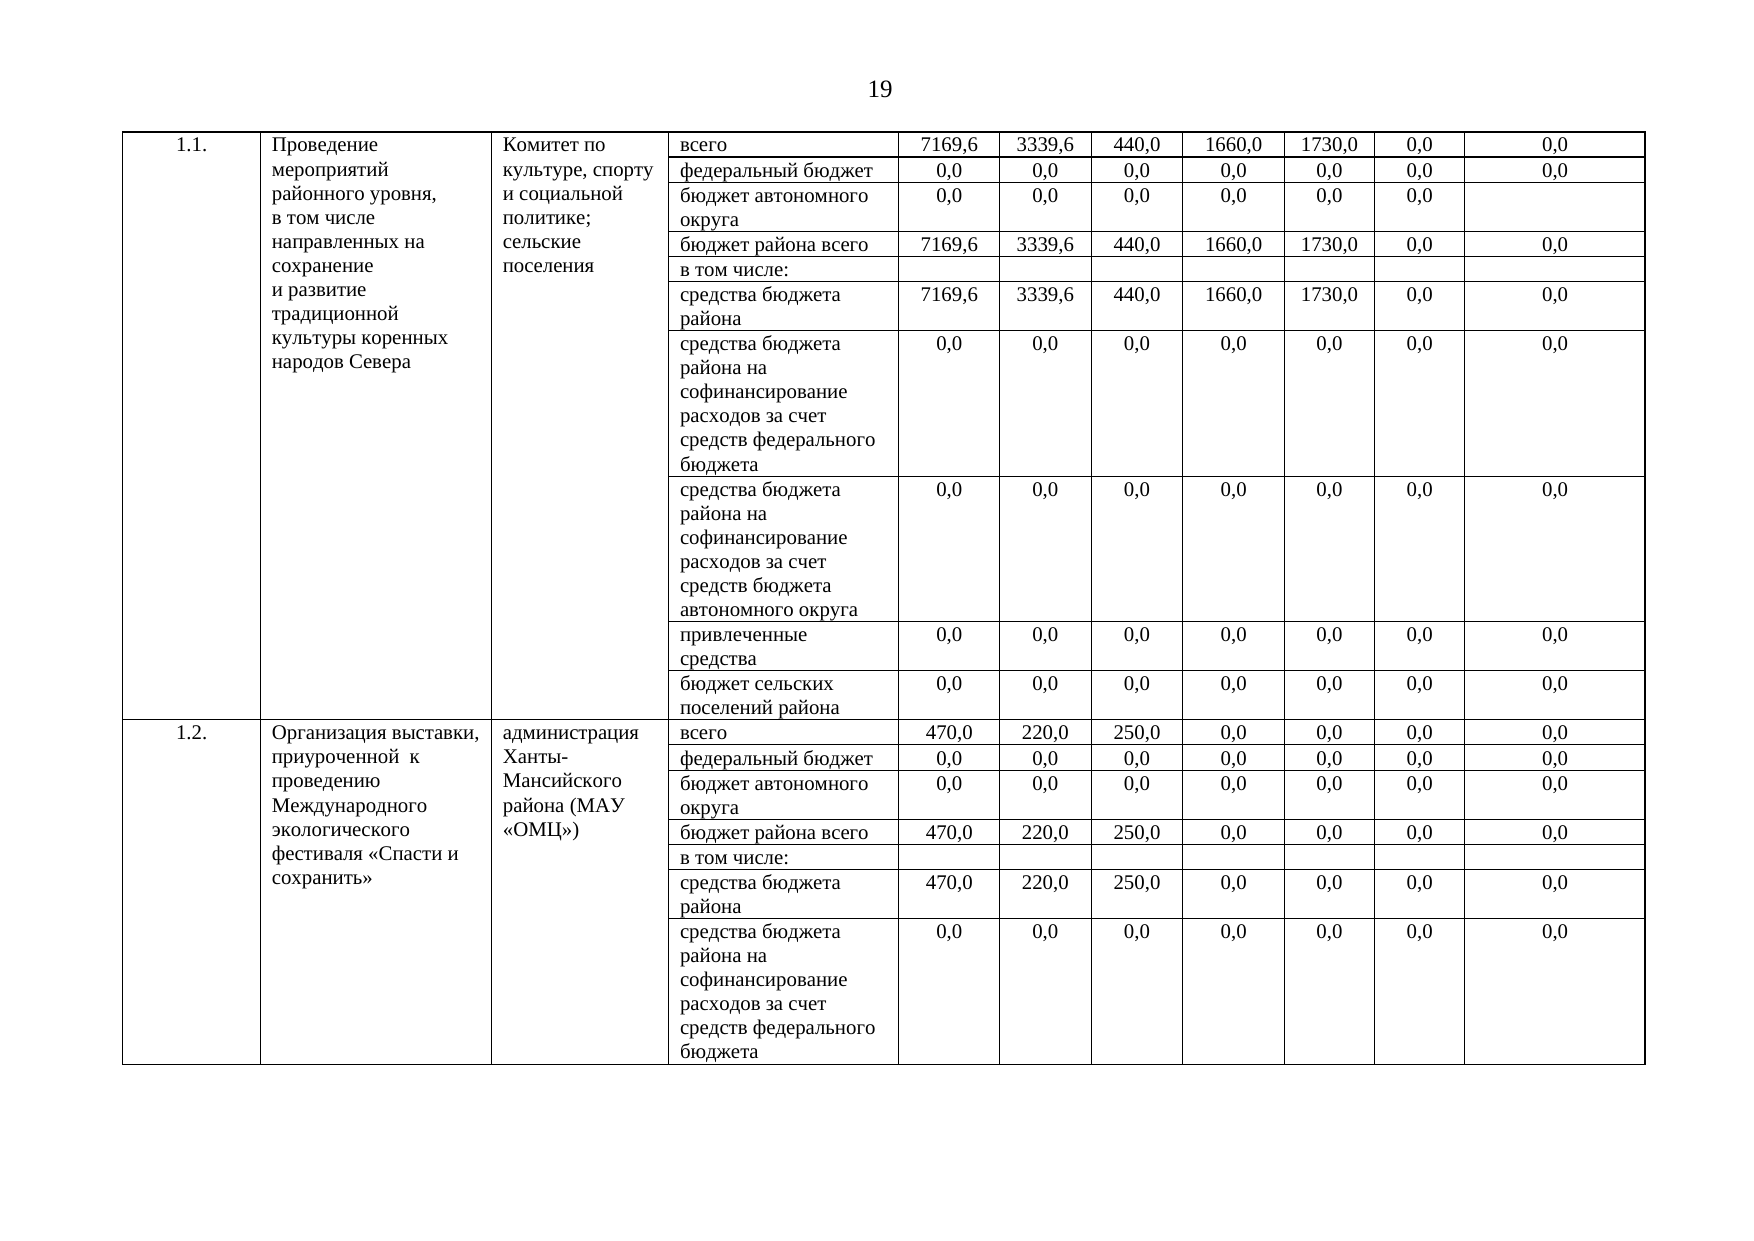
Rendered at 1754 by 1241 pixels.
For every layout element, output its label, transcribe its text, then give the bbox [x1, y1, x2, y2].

table_cell 0,0 [1375, 183, 1464, 231]
table_cell 0,0 [1092, 745, 1182, 769]
table_cell Проведение мероприятий районного уровня, в том числе направленных на сохранение и развитие традиционной культуры коренных народов Севера [261, 133, 491, 719]
table_cell бюджет района всего [669, 232, 898, 256]
table_cell 0,0 [1000, 771, 1091, 819]
table_cell 0,0 [1000, 671, 1091, 719]
table_cell 0,0 [1465, 720, 1644, 744]
table_cell 1660,0 [1183, 282, 1284, 330]
table_cell [1375, 845, 1464, 869]
table_cell [1183, 845, 1284, 869]
table_cell привлеченные средства [669, 622, 898, 670]
table_cell 1660,0 [1183, 133, 1284, 156]
table_cell средства бюджета района на софинансирование расходов за счет средств бюджета автономного округа [669, 477, 898, 621]
table_cell 0,0 [1465, 771, 1644, 819]
table_cell 0,0 [1000, 745, 1091, 769]
table_cell 0,0 [1183, 919, 1284, 1063]
table_cell бюджет автономного округа [669, 771, 898, 819]
table_cell в том числе: [669, 845, 898, 869]
table_cell 0,0 [1375, 622, 1464, 670]
table_cell 0,0 [1285, 477, 1374, 621]
table_cell 1730,0 [1285, 232, 1374, 256]
table_cell 0,0 [1375, 232, 1464, 256]
table_cell 0,0 [1375, 870, 1464, 918]
table_cell 0,0 [1465, 919, 1644, 1063]
table_cell 0,0 [1285, 622, 1374, 670]
table_cell 0,0 [1375, 919, 1464, 1063]
table_cell бюджет района всего [669, 820, 898, 844]
table_cell [1465, 845, 1644, 869]
table_cell 0,0 [1465, 477, 1644, 621]
table_cell 0,0 [899, 622, 999, 670]
table_cell 220,0 [1000, 720, 1091, 744]
table_cell [1000, 257, 1091, 281]
table_cell [1465, 257, 1644, 281]
table_cell 0,0 [1465, 282, 1644, 330]
table_cell 0,0 [1465, 232, 1644, 256]
table_cell 0,0 [1183, 870, 1284, 918]
table_cell 0,0 [1183, 720, 1284, 744]
table_cell 0,0 [1285, 919, 1374, 1063]
table_cell 7169,6 [899, 232, 999, 256]
table_cell 0,0 [1092, 477, 1182, 621]
table_cell 3339,6 [1000, 232, 1091, 256]
table_cell 0,0 [1000, 477, 1091, 621]
table_cell 0,0 [1465, 745, 1644, 769]
table_cell в том числе: [669, 257, 898, 281]
table_cell 250,0 [1092, 870, 1182, 918]
table_cell бюджет автономного округа [669, 183, 898, 231]
table_cell 0,0 [899, 183, 999, 231]
table_cell 0,0 [1183, 158, 1284, 182]
table_cell 0,0 [1183, 331, 1284, 476]
table_cell 0,0 [1285, 820, 1374, 844]
table_cell 0,0 [899, 671, 999, 719]
table_cell бюджет сельских поселений района [669, 671, 898, 719]
table_cell 0,0 [1285, 745, 1374, 769]
table_cell 220,0 [1000, 870, 1091, 918]
table_cell 0,0 [1375, 133, 1464, 156]
table_cell 0,0 [1285, 771, 1374, 819]
table_cell 0,0 [1092, 671, 1182, 719]
table_cell 470,0 [899, 870, 999, 918]
table_cell 0,0 [899, 919, 999, 1063]
table_cell 0,0 [1465, 820, 1644, 844]
table_cell 0,0 [1092, 158, 1182, 182]
table_cell [1092, 257, 1182, 281]
table_cell 0,0 [1375, 282, 1464, 330]
table_cell Комитет по культуре, спорту и социальной политике; сельские поселения [492, 133, 668, 719]
table_cell 0,0 [1183, 183, 1284, 231]
table_cell 1.2. [123, 720, 260, 1063]
table_cell 1.1. [123, 133, 260, 719]
table_cell 250,0 [1092, 820, 1182, 844]
table_cell 0,0 [1285, 720, 1374, 744]
table_cell 0,0 [1465, 331, 1644, 476]
table_cell [1000, 845, 1091, 869]
table_cell федеральный бюджет [669, 745, 898, 769]
table_cell 0,0 [1375, 771, 1464, 819]
table_cell [1285, 845, 1374, 869]
table_cell всего [669, 133, 898, 156]
table_cell 0,0 [1465, 158, 1644, 182]
table_cell 0,0 [1183, 671, 1284, 719]
table_cell [1375, 257, 1464, 281]
table_cell 3339,6 [1000, 282, 1091, 330]
table_cell 470,0 [899, 720, 999, 744]
table_cell 0,0 [1183, 820, 1284, 844]
table_cell 1730,0 [1285, 282, 1374, 330]
table_cell Организация выставки, приуроченной к проведению Международного экологического фестиваля «Спасти и сохранить» [261, 720, 491, 1063]
table_cell средства бюджета района на софинансирование расходов за счет средств федерального бюджета [669, 919, 898, 1063]
table_cell средства бюджета района [669, 282, 898, 330]
table_cell 0,0 [1375, 158, 1464, 182]
table_cell 7169,6 [899, 133, 999, 156]
table_cell 7169,6 [899, 282, 999, 330]
table_cell 0,0 [1183, 622, 1284, 670]
table_cell 440,0 [1092, 282, 1182, 330]
table_cell 0,0 [899, 745, 999, 769]
table_cell 0,0 [1183, 771, 1284, 819]
table_cell 0,0 [899, 331, 999, 476]
table_cell 0,0 [1465, 870, 1644, 918]
table_cell 0,0 [1000, 622, 1091, 670]
table_cell 0,0 [1285, 870, 1374, 918]
table_cell 0,0 [1285, 158, 1374, 182]
table_cell средства бюджета района [669, 870, 898, 918]
table_cell 0,0 [1092, 919, 1182, 1063]
table_cell [899, 257, 999, 281]
table_cell 0,0 [1375, 820, 1464, 844]
table_cell [1092, 845, 1182, 869]
table_cell 0,0 [1375, 477, 1464, 621]
table_cell администрация Ханты-Мансийского района (МАУ «ОМЦ») [492, 720, 668, 1063]
table_cell 470,0 [899, 820, 999, 844]
table_cell 0,0 [1000, 158, 1091, 182]
table_cell 0,0 [1183, 477, 1284, 621]
table_cell [1285, 257, 1374, 281]
table_cell 220,0 [1000, 820, 1091, 844]
table_cell 0,0 [1092, 183, 1182, 231]
table_cell [1183, 257, 1284, 281]
table_cell 0,0 [899, 771, 999, 819]
table_cell 0,0 [1375, 671, 1464, 719]
table_cell 1660,0 [1183, 232, 1284, 256]
table_cell 0,0 [1375, 331, 1464, 476]
table_cell [899, 845, 999, 869]
table_cell 0,0 [1000, 183, 1091, 231]
table_cell 0,0 [1285, 183, 1374, 231]
table_cell 0,0 [1465, 671, 1644, 719]
table_cell 0,0 [1375, 720, 1464, 744]
table_cell 0,0 [899, 158, 999, 182]
table_cell 0,0 [1285, 331, 1374, 476]
table_cell 250,0 [1092, 720, 1182, 744]
table_cell 0,0 [1375, 745, 1464, 769]
table_cell 0,0 [1183, 745, 1284, 769]
table_cell 0,0 [899, 477, 999, 621]
table_cell 440,0 [1092, 232, 1182, 256]
table_cell 0,0 [1092, 331, 1182, 476]
table_cell всего [669, 720, 898, 744]
table_cell [1465, 183, 1644, 231]
table_cell 0,0 [1000, 919, 1091, 1063]
table_cell 0,0 [1285, 671, 1374, 719]
table_cell 0,0 [1092, 622, 1182, 670]
table_cell 0,0 [1465, 622, 1644, 670]
table_cell 0,0 [1000, 331, 1091, 476]
table_cell средства бюджета района на софинансирование расходов за счет средств федерального бюджета [669, 331, 898, 476]
table_cell 0,0 [1092, 771, 1182, 819]
table_cell 0,0 [1465, 133, 1644, 156]
table_cell 1730,0 [1285, 133, 1374, 156]
table_cell федеральный бюджет [669, 158, 898, 182]
table_cell 440,0 [1092, 133, 1182, 156]
table_cell 3339,6 [1000, 133, 1091, 156]
